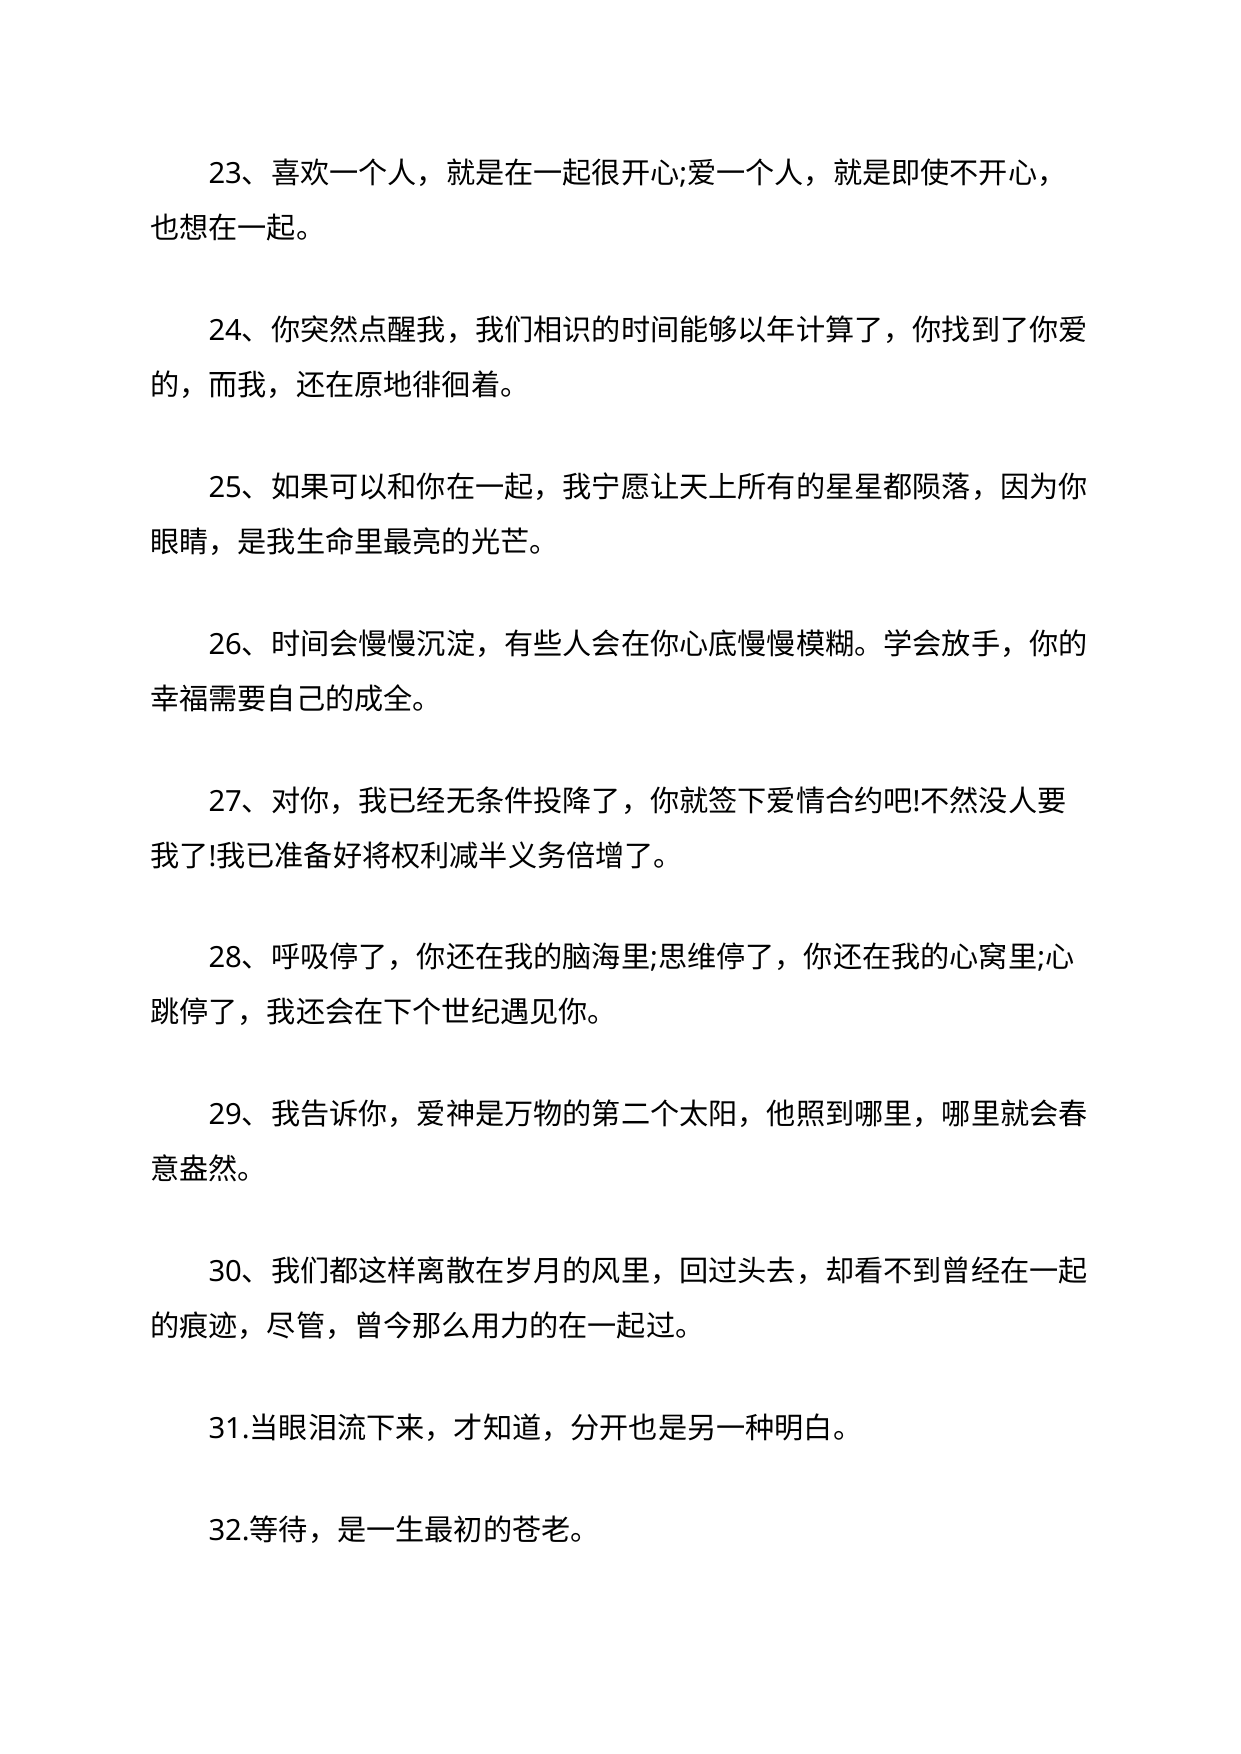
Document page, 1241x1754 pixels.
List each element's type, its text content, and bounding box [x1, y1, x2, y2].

text 32.等待，是一生最初的苍老。 [150, 1506, 1090, 1549]
text 24、你突然点醒我，我们相识的时间能够以年计算了，你找到了你爱的，而我，还在原地徘徊着。 [150, 307, 1090, 404]
text 23、喜欢一个人，就是在一起很开心;爱一个人，就是即使不开心，也想在一起。 [150, 150, 1090, 247]
text 28、呼吸停了，你还在我的脑海里;思维停了，你还在我的心窝里;心跳停了，我还会在下个世纪遇见你。 [150, 934, 1090, 1031]
text 29、我告诉你，爱神是万物的第二个太阳，他照到哪里，哪里就会春意盎然。 [150, 1091, 1090, 1188]
text 30、我们都这样离散在岁月的风里，回过头去，却看不到曾经在一起的痕迹，尽管，曾今那么用力的在一起过。 [150, 1248, 1090, 1345]
text 31.当眼泪流下来，才知道，分开也是另一种明白。 [150, 1404, 1090, 1447]
text 26、时间会慢慢沉淀，有些人会在你心底慢慢模糊。学会放手，你的幸福需要自己的成全。 [150, 620, 1090, 718]
text 25、如果可以和你在一起，我宁愿让天上所有的星星都陨落，因为你眼睛，是我生命里最亮的光芒。 [150, 463, 1090, 561]
text 27、对你，我已经无条件投降了，你就签下爱情合约吧!不然没人要我了!我已准备好将权利减半义务倍增了。 [150, 777, 1090, 874]
